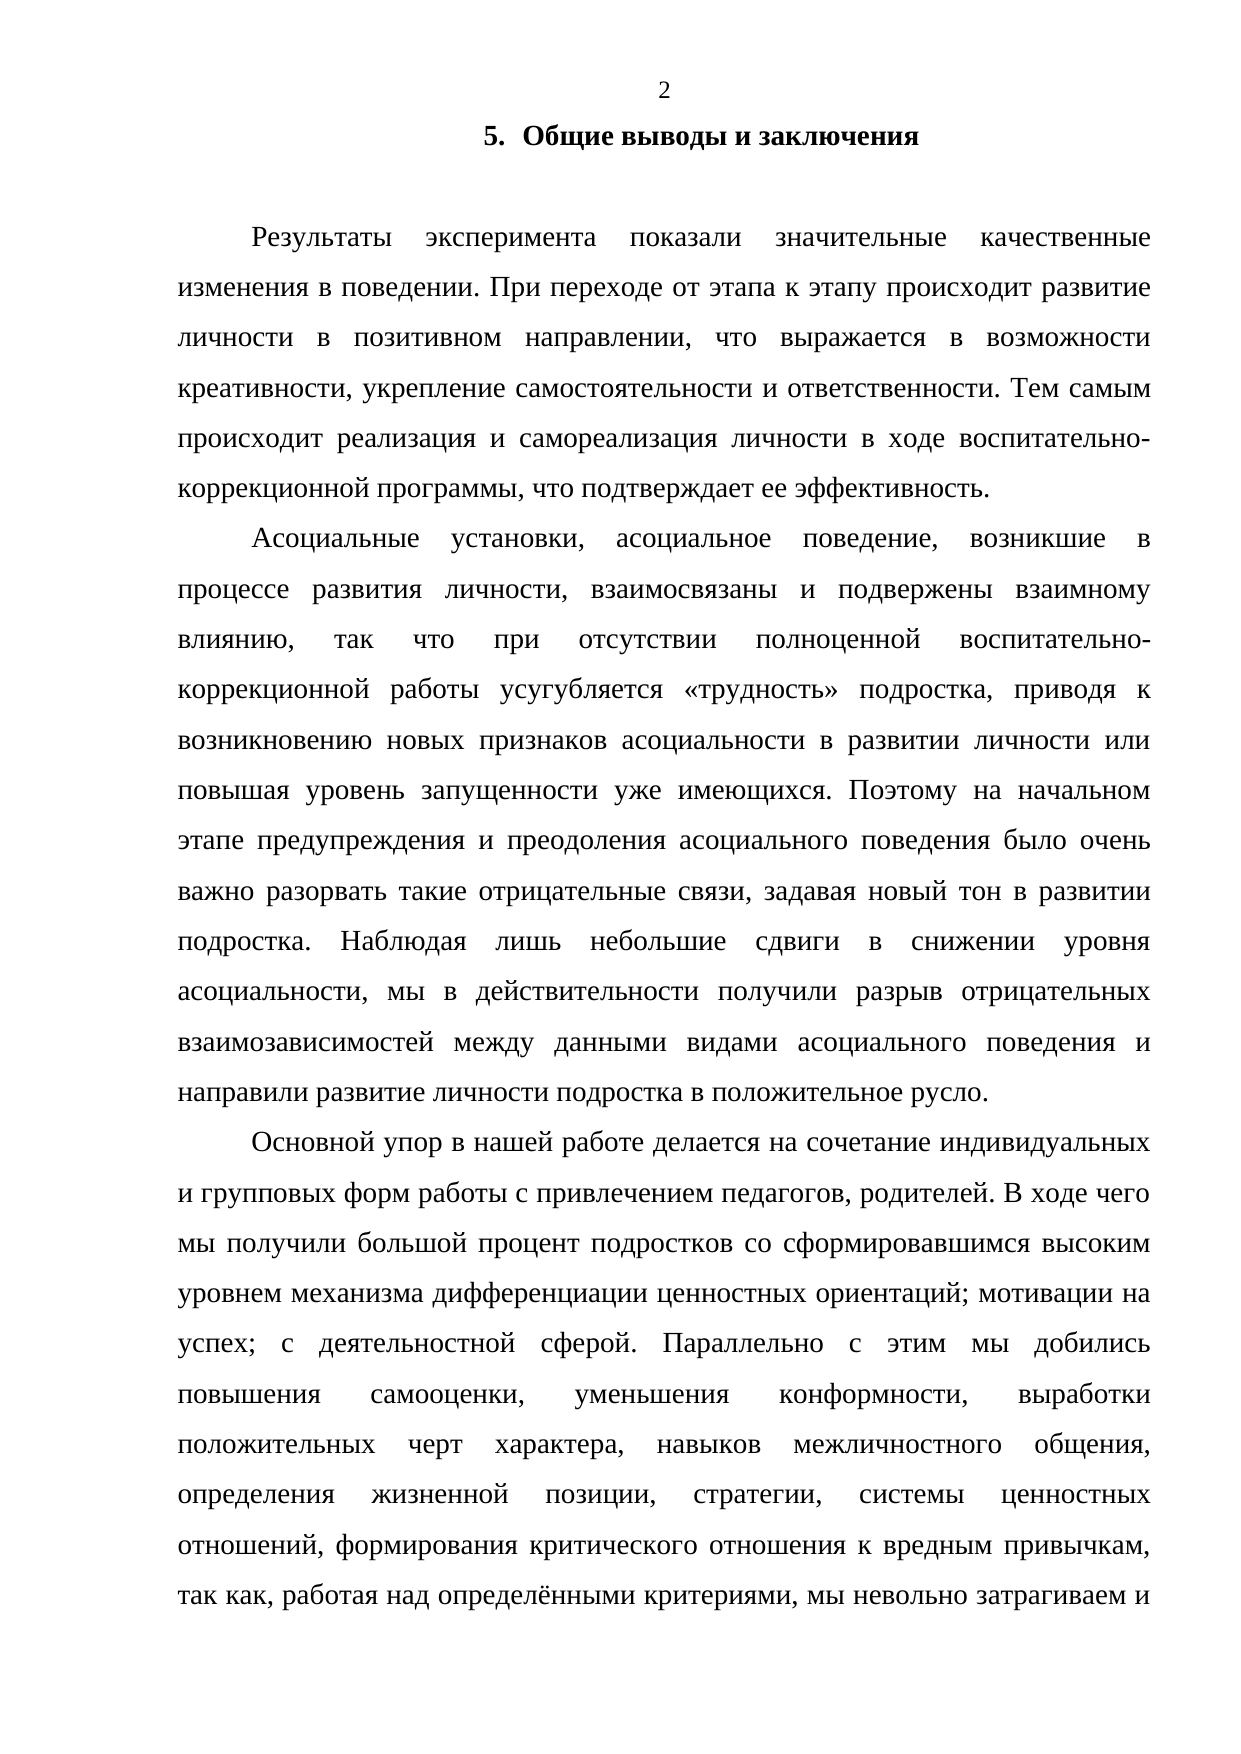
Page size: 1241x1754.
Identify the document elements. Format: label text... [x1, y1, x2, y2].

list Общие выводы и заключения [177, 118, 1152, 152]
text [177, 1124, 1152, 1611]
text Асоциальные установки, асоциальное поведение, возникшие в процессе развития личности, взаимосвязаны и подвержены взаимному влиянию, так что при отсутствии полноценной воспитательно-коррекционной работы усугубляется «трудность» подростка, приводя к возникновению новых признаков асоциальности в развитии личности или повышая уровень запущенности уже имеющихся. Поэтому на начальном этапе предупреждения и преодоления асоциального поведения было очень важно разорвать такие отрицательные связи, задавая новый тон в развитии подростка. Наблюдая лишь небольшие сдвиги в снижении уровня асоциальности, мы в действительности получили разрыв отрицательных взаимозависимостей между данными видами асоциального поведения и направили развитие личности подростка в положительное русло. [177, 521, 1152, 1108]
text Результаты эксперимента показали значительные качественные изменения в поведении. При переходе от этапа к этапу происходит развитие личности в позитивном направлении, что выражается в возможности креативности, укрепление самостоятельности и ответственности. Тем самым происходит реализация и самореализация личности в ходе воспитательно-коррекционной программы, что подтверждает ее эффективность. [177, 219, 1152, 504]
